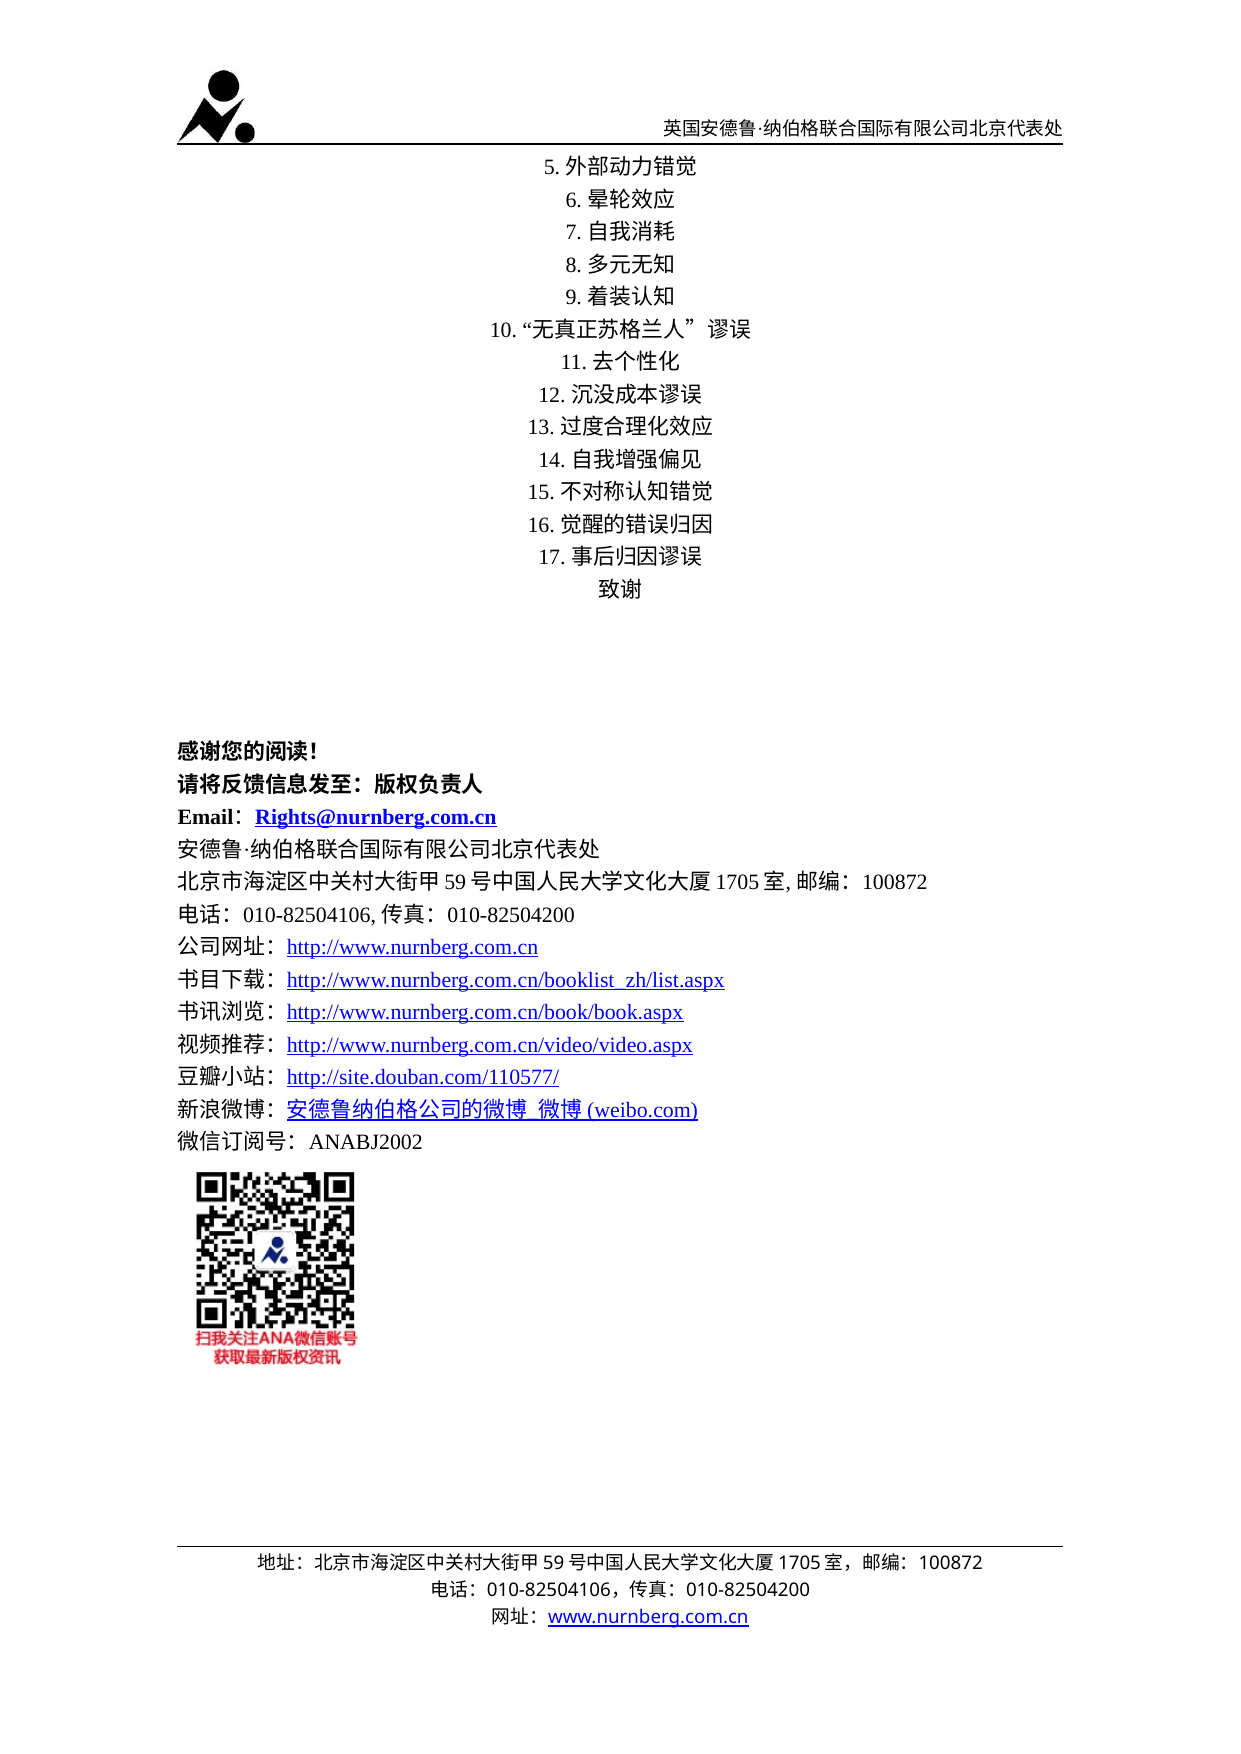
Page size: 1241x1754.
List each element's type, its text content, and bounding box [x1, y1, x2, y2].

text 新浪微博：安德鲁纳伯格公司的微博_微博 (weibo.com) [177, 1091, 1063, 1124]
text 10. “无真正苏格兰人”谬误 [177, 311, 1063, 344]
text 15. 不对称认知错觉 [177, 474, 1063, 506]
text 12. 沉没成本谬误 [177, 376, 1063, 409]
text 16. 觉醒的错误归因 [177, 506, 1063, 539]
text 北京市海淀区中关村大街甲59号中国人民大学文化大厦1705室, 邮编：100872 [177, 864, 1063, 896]
text 8. 多元无知 [177, 246, 1063, 279]
text 书讯浏览：http://www.nurnberg.com.cn/book/book.aspx [177, 994, 1063, 1026]
text Email：Rights@nurnberg.com.cn [177, 799, 1063, 831]
picture [177, 70, 255, 143]
text 7. 自我消耗 [177, 214, 1063, 246]
picture [177, 1156, 374, 1370]
text 14. 自我增强偏见 [177, 441, 1063, 474]
text 公司网址：http://www.nurnberg.com.cn [177, 929, 1063, 961]
text 13. 过度合理化效应 [177, 409, 1063, 441]
text 感谢您的阅读！ [177, 734, 1063, 766]
text 视频推荐：http://www.nurnberg.com.cn/video/video.aspx [177, 1026, 1063, 1059]
text 11. 去个性化 [177, 344, 1063, 376]
text 书目下载：http://www.nurnberg.com.cn/booklist_zh/list.aspx [177, 961, 1063, 994]
text 17. 事后归因谬误 [177, 539, 1063, 571]
text 电话：010-82504106, 传真：010-82504200 [177, 896, 1063, 929]
text 请将反馈信息发至：版权负责人 [177, 766, 1063, 799]
text 致谢 [177, 571, 1063, 604]
text 5. 外部动力错觉 [177, 149, 1063, 181]
text 安德鲁·纳伯格联合国际有限公司北京代表处 [177, 831, 1063, 864]
text 豆瓣小站：http://site.douban.com/110577/ [177, 1059, 1063, 1091]
text 9. 着装认知 [177, 279, 1063, 311]
text 微信订阅号：ANABJ2002 [177, 1124, 1063, 1156]
text 6. 晕轮效应 [177, 181, 1063, 214]
